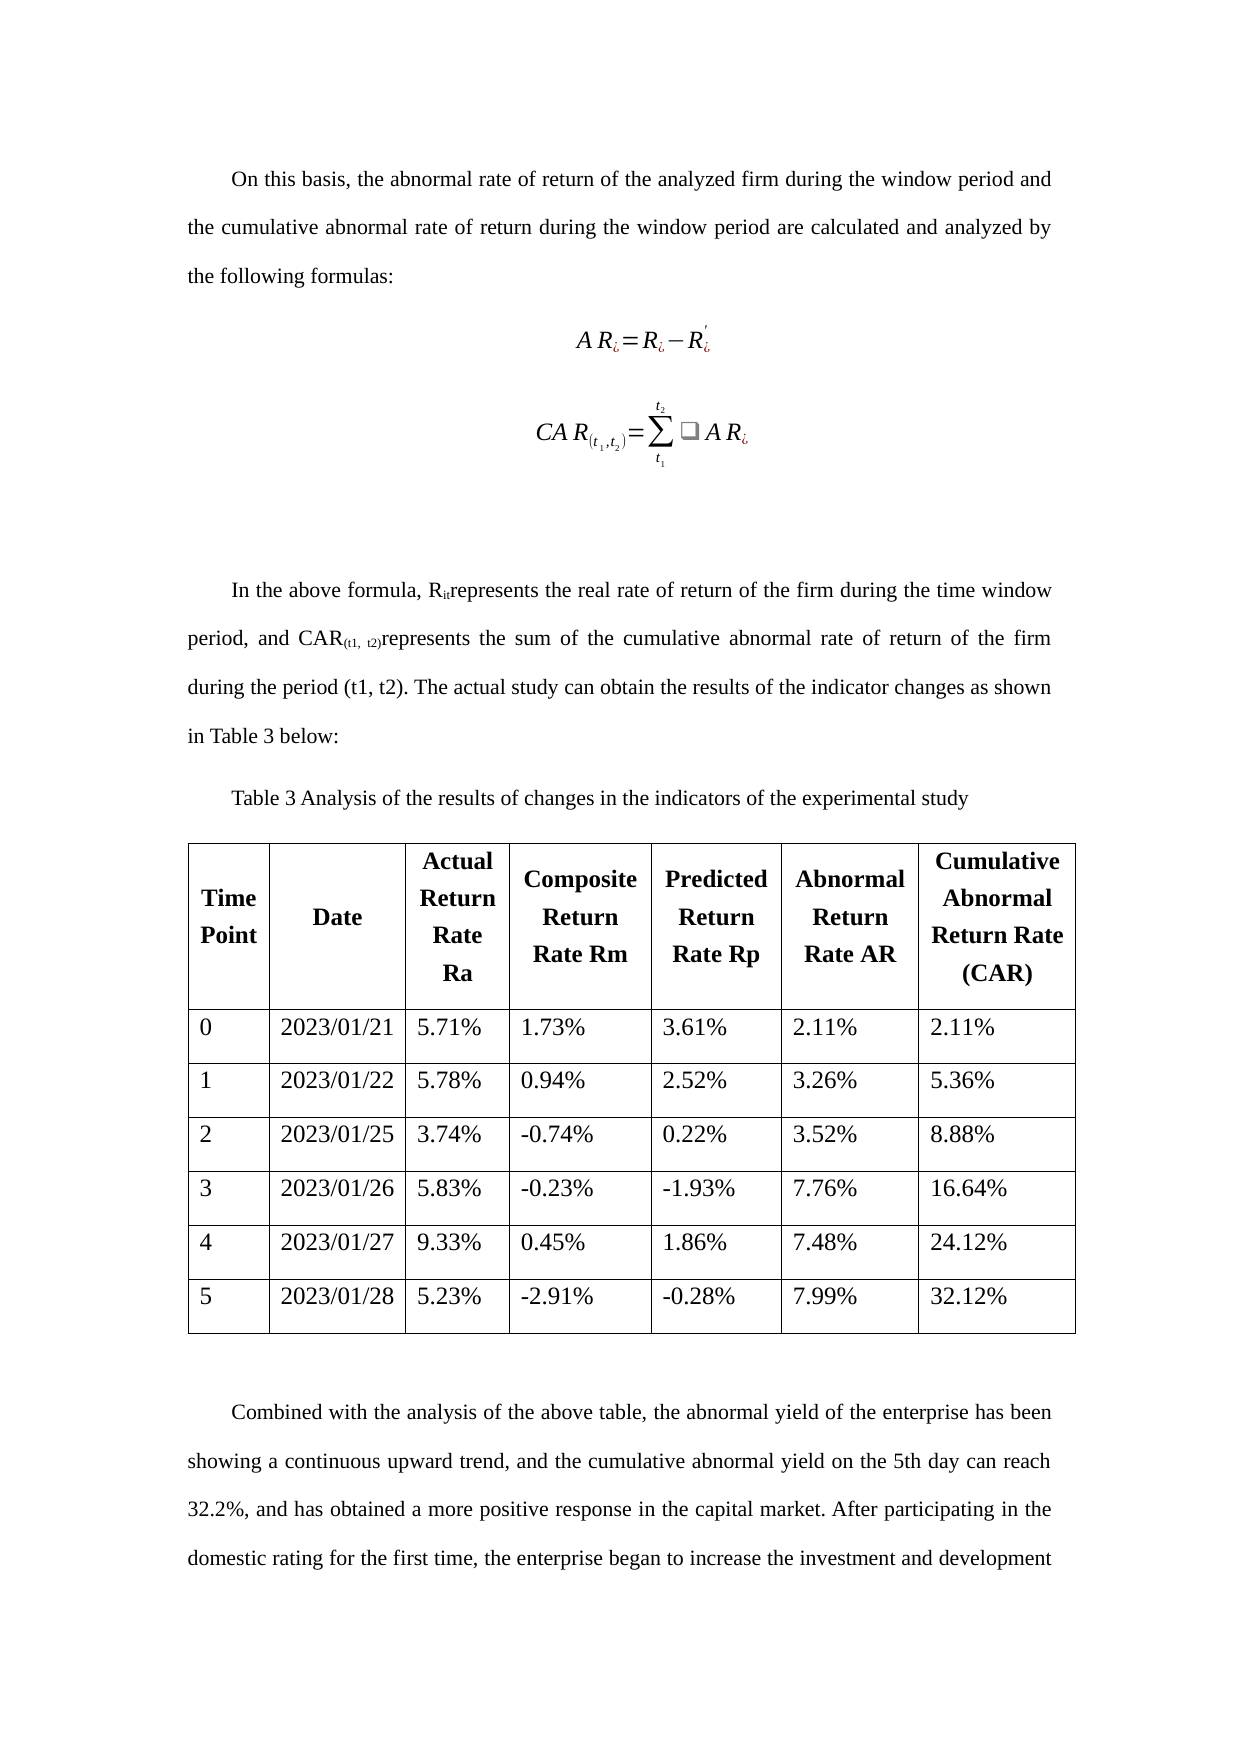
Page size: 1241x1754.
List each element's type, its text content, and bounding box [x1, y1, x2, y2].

table_cell 2.11% [919, 1010, 1075, 1063]
table_cell 5.36% [919, 1064, 1075, 1117]
table_cell -1.93% [652, 1172, 781, 1224]
table_cell 3 [189, 1172, 269, 1224]
table_header Time Point [189, 844, 269, 1009]
table_cell 2.11% [782, 1010, 918, 1063]
table_cell 4 [189, 1226, 269, 1278]
table_cell -0.28% [652, 1280, 781, 1332]
table_cell 7.48% [782, 1226, 918, 1278]
table_cell -0.23% [510, 1172, 651, 1224]
table_cell 32.12% [919, 1280, 1075, 1332]
table_cell 8.88% [919, 1118, 1075, 1171]
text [187, 1395, 1053, 1574]
table_cell 1 [189, 1064, 269, 1117]
table_header Date [270, 844, 405, 1009]
table_cell 2 [189, 1118, 269, 1171]
table_cell 5.83% [406, 1172, 509, 1224]
table_header Predicted Return Rate Rp​ [652, 844, 781, 1009]
text In the above formula, Ritrepresents the real rate of return of the firm during the time window period, and CAR(t1, t2)represents the sum of the cumulative abnormal rate of return of the firm during the period (t1, t2). The actual study can obtain the results of the indicator changes as shown in Table 3 below: [187, 573, 1053, 752]
table_cell 0.94% [510, 1064, 651, 1117]
table_cell -2.91% [510, 1280, 651, 1332]
table_cell 2023/01/21 [270, 1010, 405, 1063]
table_cell 9.33% [406, 1226, 509, 1278]
table_cell 3.26% [782, 1064, 918, 1117]
table_cell 7.99% [782, 1280, 918, 1332]
table_cell 3.52% [782, 1118, 918, 1171]
table_cell 2023/01/27 [270, 1226, 405, 1278]
text Table 3 Analysis of the results of changes in the indicators of the experimental study [187, 781, 1053, 813]
table_cell 0.22% [652, 1118, 781, 1171]
table_cell 5.78% [406, 1064, 509, 1117]
table_cell 2023/01/28 [270, 1280, 405, 1332]
table_header Actual Return Rate Ra​ [406, 844, 509, 1009]
table_header Cumulative Abnormal Return Rate (CAR) [919, 844, 1075, 1009]
table_cell 2023/01/25 [270, 1118, 405, 1171]
table_cell 16.64% [919, 1172, 1075, 1224]
table_cell 24.12% [919, 1226, 1075, 1278]
table_cell 7.76% [782, 1172, 918, 1224]
table_cell 2023/01/26 [270, 1172, 405, 1224]
table_cell 0 [189, 1010, 269, 1063]
table_cell 3.74% [406, 1118, 509, 1171]
table_cell 2.52% [652, 1064, 781, 1117]
table_header Composite Return Rate Rm​ [510, 844, 651, 1009]
table_cell -0.74% [510, 1118, 651, 1171]
table_cell 2023/01/22 [270, 1064, 405, 1117]
text On this basis, the abnormal rate of return of the analyzed firm during the window period and the cumulative abnormal rate of return during the window period are calculated and analyzed by the following formulas: [187, 162, 1053, 292]
table_cell 0.45% [510, 1226, 651, 1278]
table_cell 1.86% [652, 1226, 781, 1278]
table_cell 5.23% [406, 1280, 509, 1332]
table_header Abnormal Return Rate AR [782, 844, 918, 1009]
table_cell 5 [189, 1280, 269, 1332]
table_cell 3.61% [652, 1010, 781, 1063]
table_cell 1.73% [510, 1010, 651, 1063]
table_cell 5.71% [406, 1010, 509, 1063]
